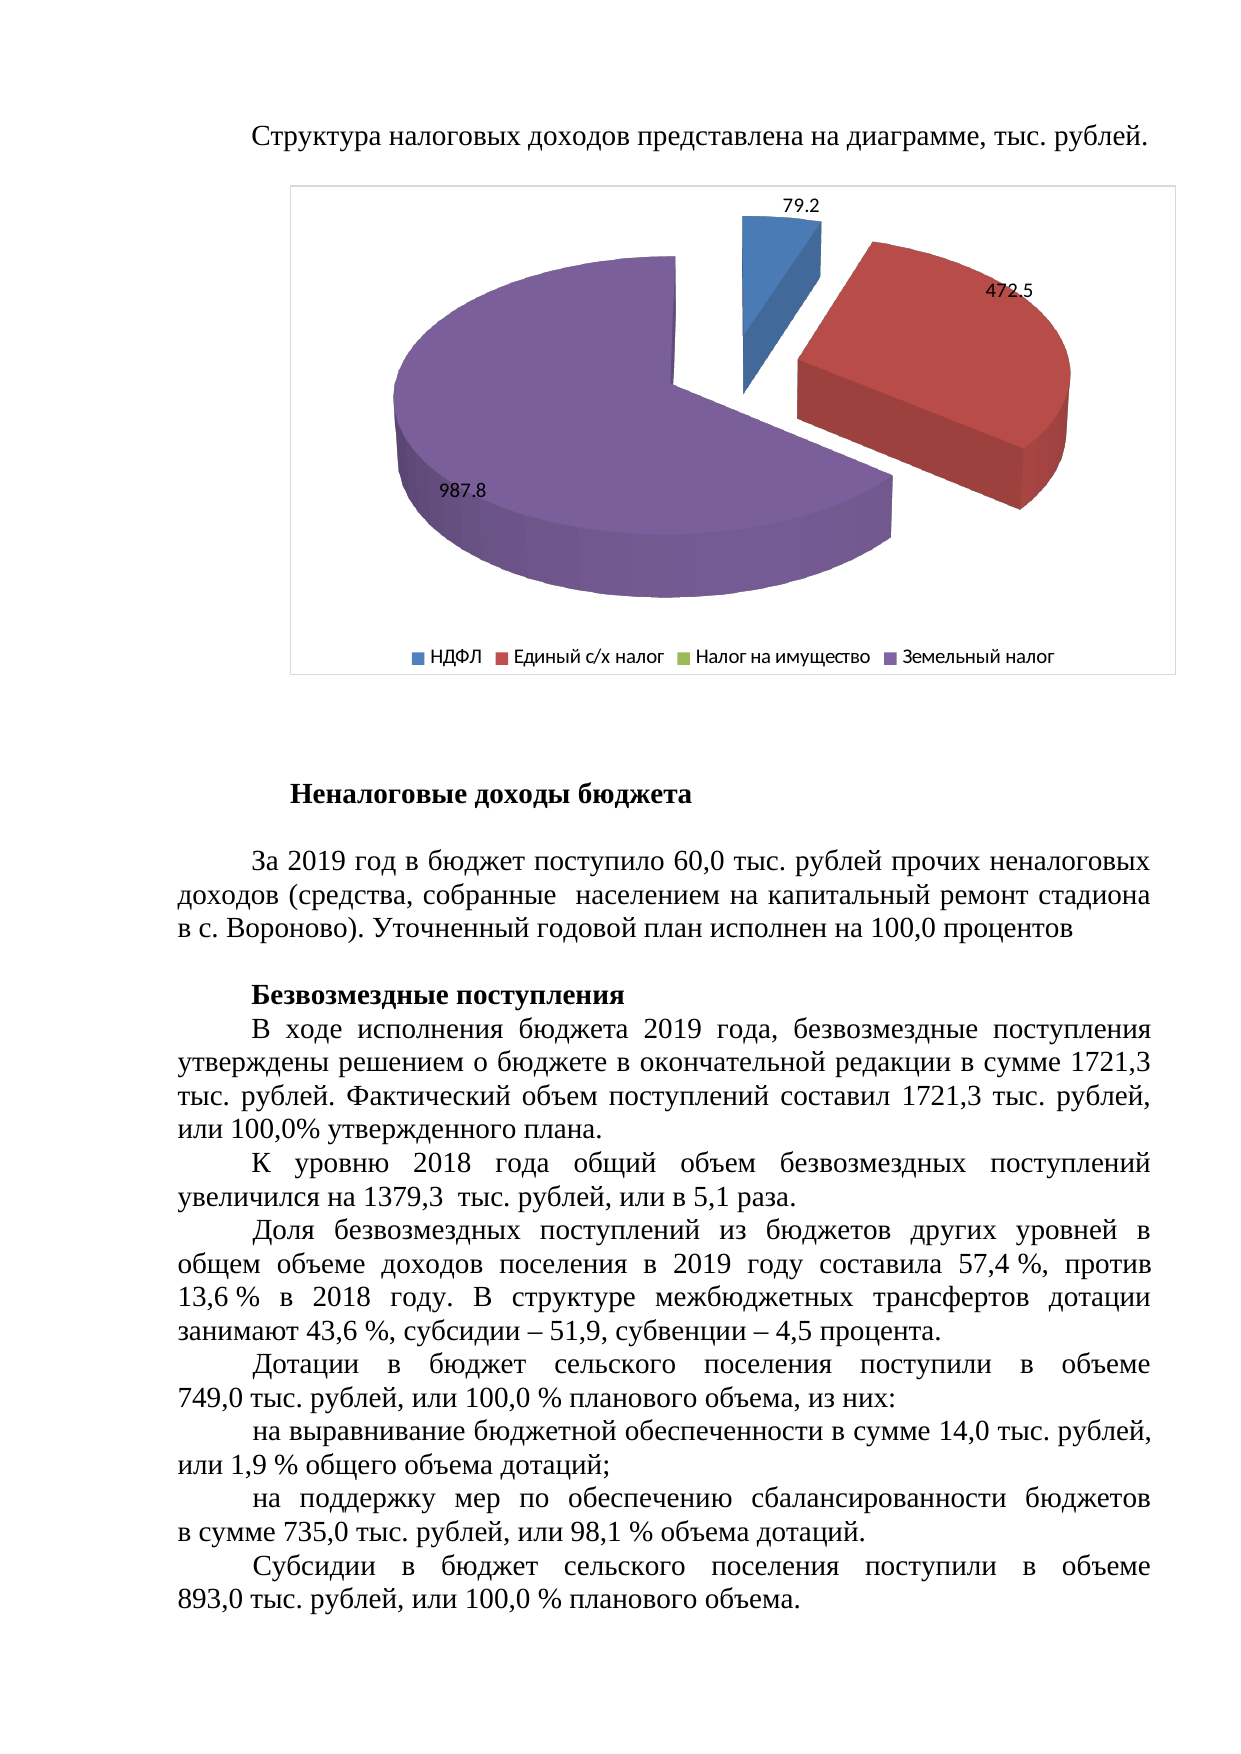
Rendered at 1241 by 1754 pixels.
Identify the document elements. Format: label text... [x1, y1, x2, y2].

text на поддержку мер по обеспечению сбалансированности бюджетов в сумме 735,0 тыс. рублей, или 98,1 % объема дотаций. [177, 1481, 1152, 1548]
text Структура налоговых доходов представлена на диаграмме, тыс. рублей. [215, 118, 1152, 152]
text на выравнивание бюджетной обеспеченности в сумме 14,0 тыс. рублей, или 1,9 % общего объема дотаций; [177, 1413, 1152, 1481]
text Субсидии в бюджет сельского поселения поступили в объеме 893,0 тыс. рублей, или 100,0 % планового объема. [177, 1548, 1152, 1615]
text Неналоговые доходы бюджета [177, 776, 1152, 810]
text За 2019 год в бюджет поступило 60,0 тыс. рублей прочих неналоговых доходов (средства, собранные населением на капитальный ремонт стадиона в с. Вороново). Уточненный годовой план исполнен на 100,0 процентов [177, 843, 1152, 944]
text Доля безвозмездных поступлений из бюджетов других уровней в общем объеме доходов поселения в 2019 году составила 57,4 %, против 13,6 % в 2018 году. В структуре межбюджетных трансфертов дотации занимают 43,6 %, субсидии – 51,9, субвенции – 4,5 процента. [177, 1212, 1152, 1346]
text К уровню 2018 года общий объем безвозмездных поступлений увеличился на 1379,3 тыс. рублей, или в 5,1 раза. [177, 1145, 1152, 1212]
text В ходе исполнения бюджета 2019 года, безвозмездные поступления утверждены решением о бюджете в окончательной редакции в сумме 1721,3 тыс. рублей. Фактический объем поступлений составил 1721,3 тыс. рублей, или 100,0% утвержденного плана. [177, 1011, 1152, 1145]
text Дотации в бюджет сельского поселения поступили в объеме 749,0 тыс. рублей, или 100,0 % планового объема, из них: [177, 1346, 1152, 1413]
text Безвозмездные поступления [236, 977, 1152, 1011]
